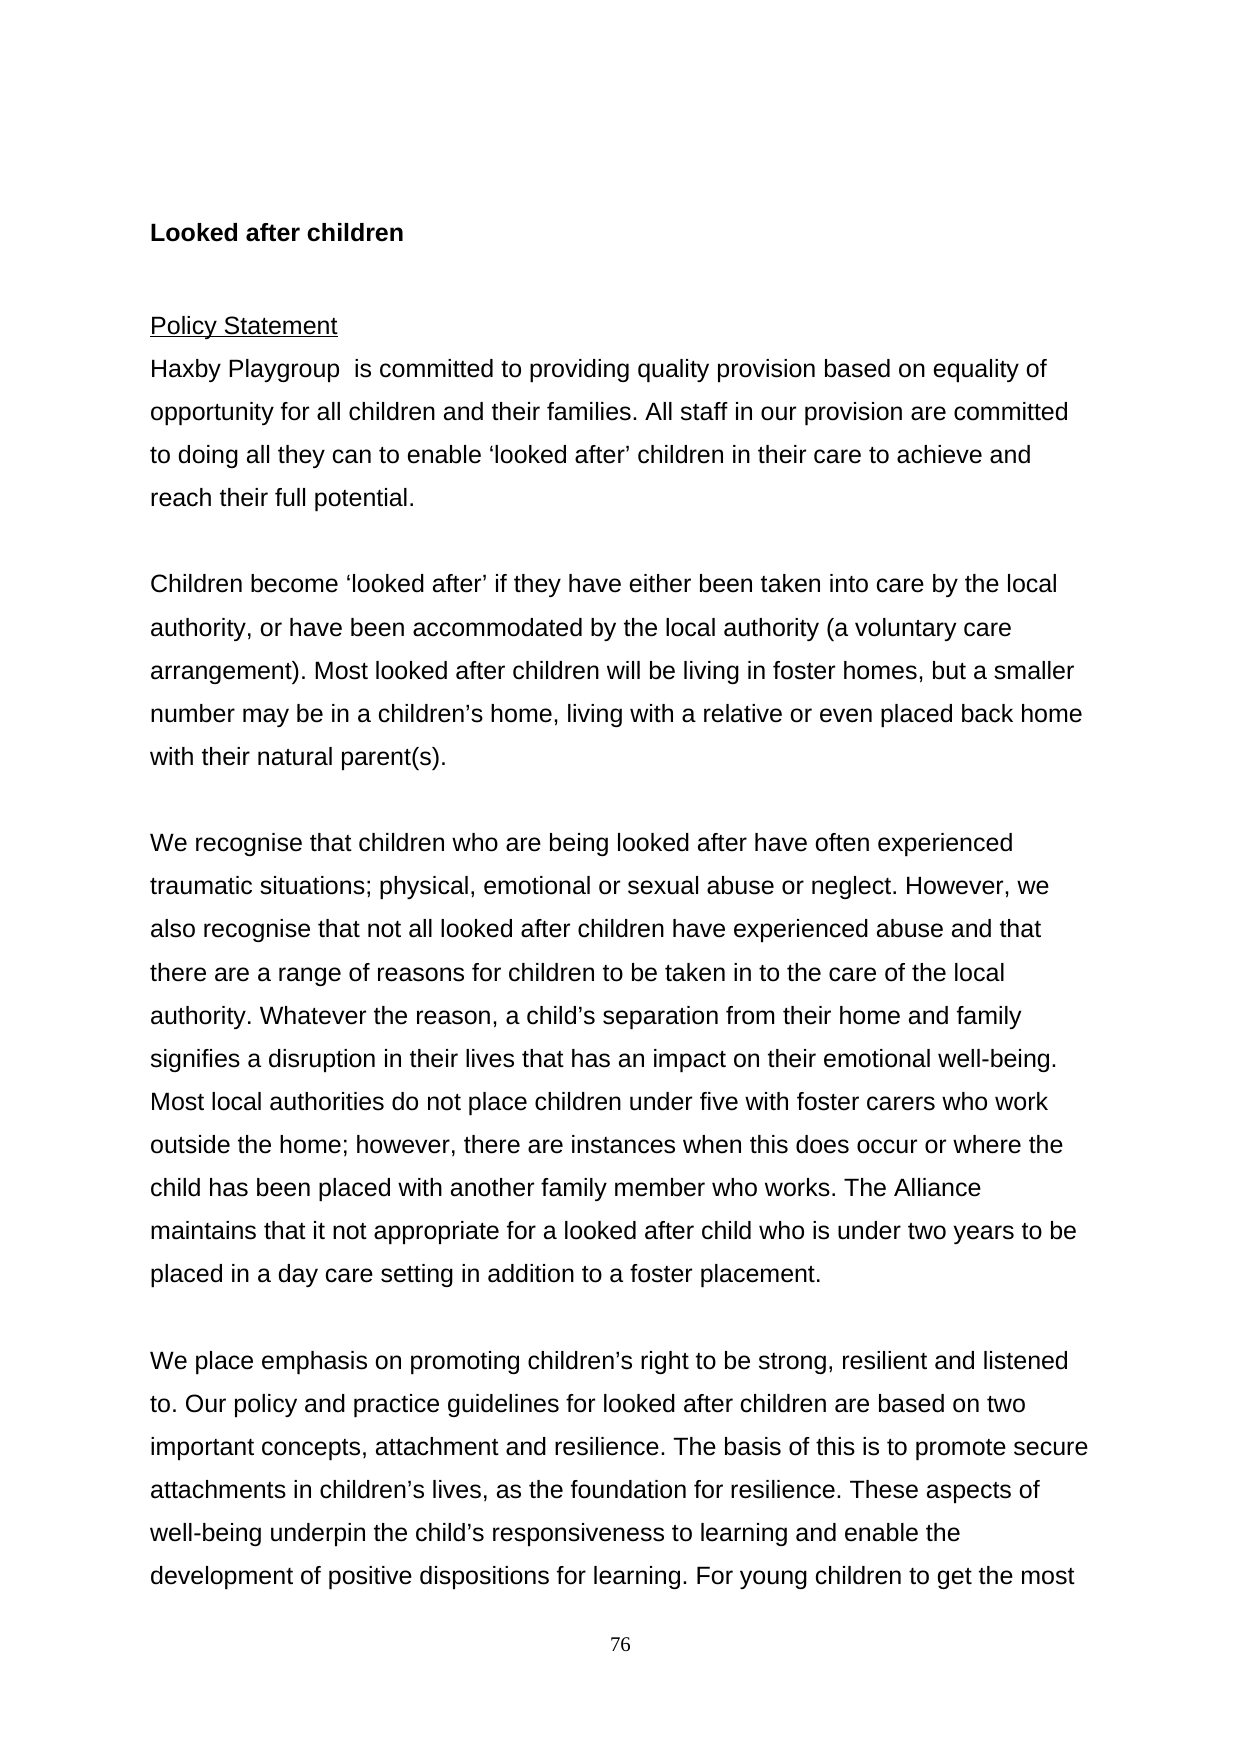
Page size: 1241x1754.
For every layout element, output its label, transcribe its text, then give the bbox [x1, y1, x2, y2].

text Policy Statement [150, 311, 1090, 339]
text Children become ‘looked after’ if they have either been taken into care by the local authority, or have been accommodated by the local authority (a voluntary care arrangement). Most looked after children will be living in foster homes, but a smaller number may be in a children’s home, living with a relative or even placed back home with their natural parent(s). [150, 569, 1090, 771]
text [150, 1346, 1090, 1590]
text We recognise that children who are being looked after have often experienced traumatic situations; physical, emotional or sexual abuse or neglect. However, we also recognise that not all looked after children have experienced abuse and that there are a range of reasons for children to be taken in to the care of the local authority. Whatever the reason, a child’s separation from their home and family signifies a disruption in their lives that has an impact on their emotional well-being. Most local authorities do not place children under five with foster carers who work outside the home; however, there are instances when this does occur or where the child has been placed with another family member who works. The Alliance maintains that it not appropriate for a looked after child who is under two years to be placed in a day care setting in addition to a foster placement. [150, 828, 1090, 1288]
subtitle Looked after children [150, 218, 1090, 247]
text Haxby Playgroup is committed to providing quality provision based on equality of opportunity for all children and their families. All staff in our provision are committed to doing all they can to enable ‘looked after’ children in their care to achieve and reach their full potential. [150, 354, 1090, 512]
